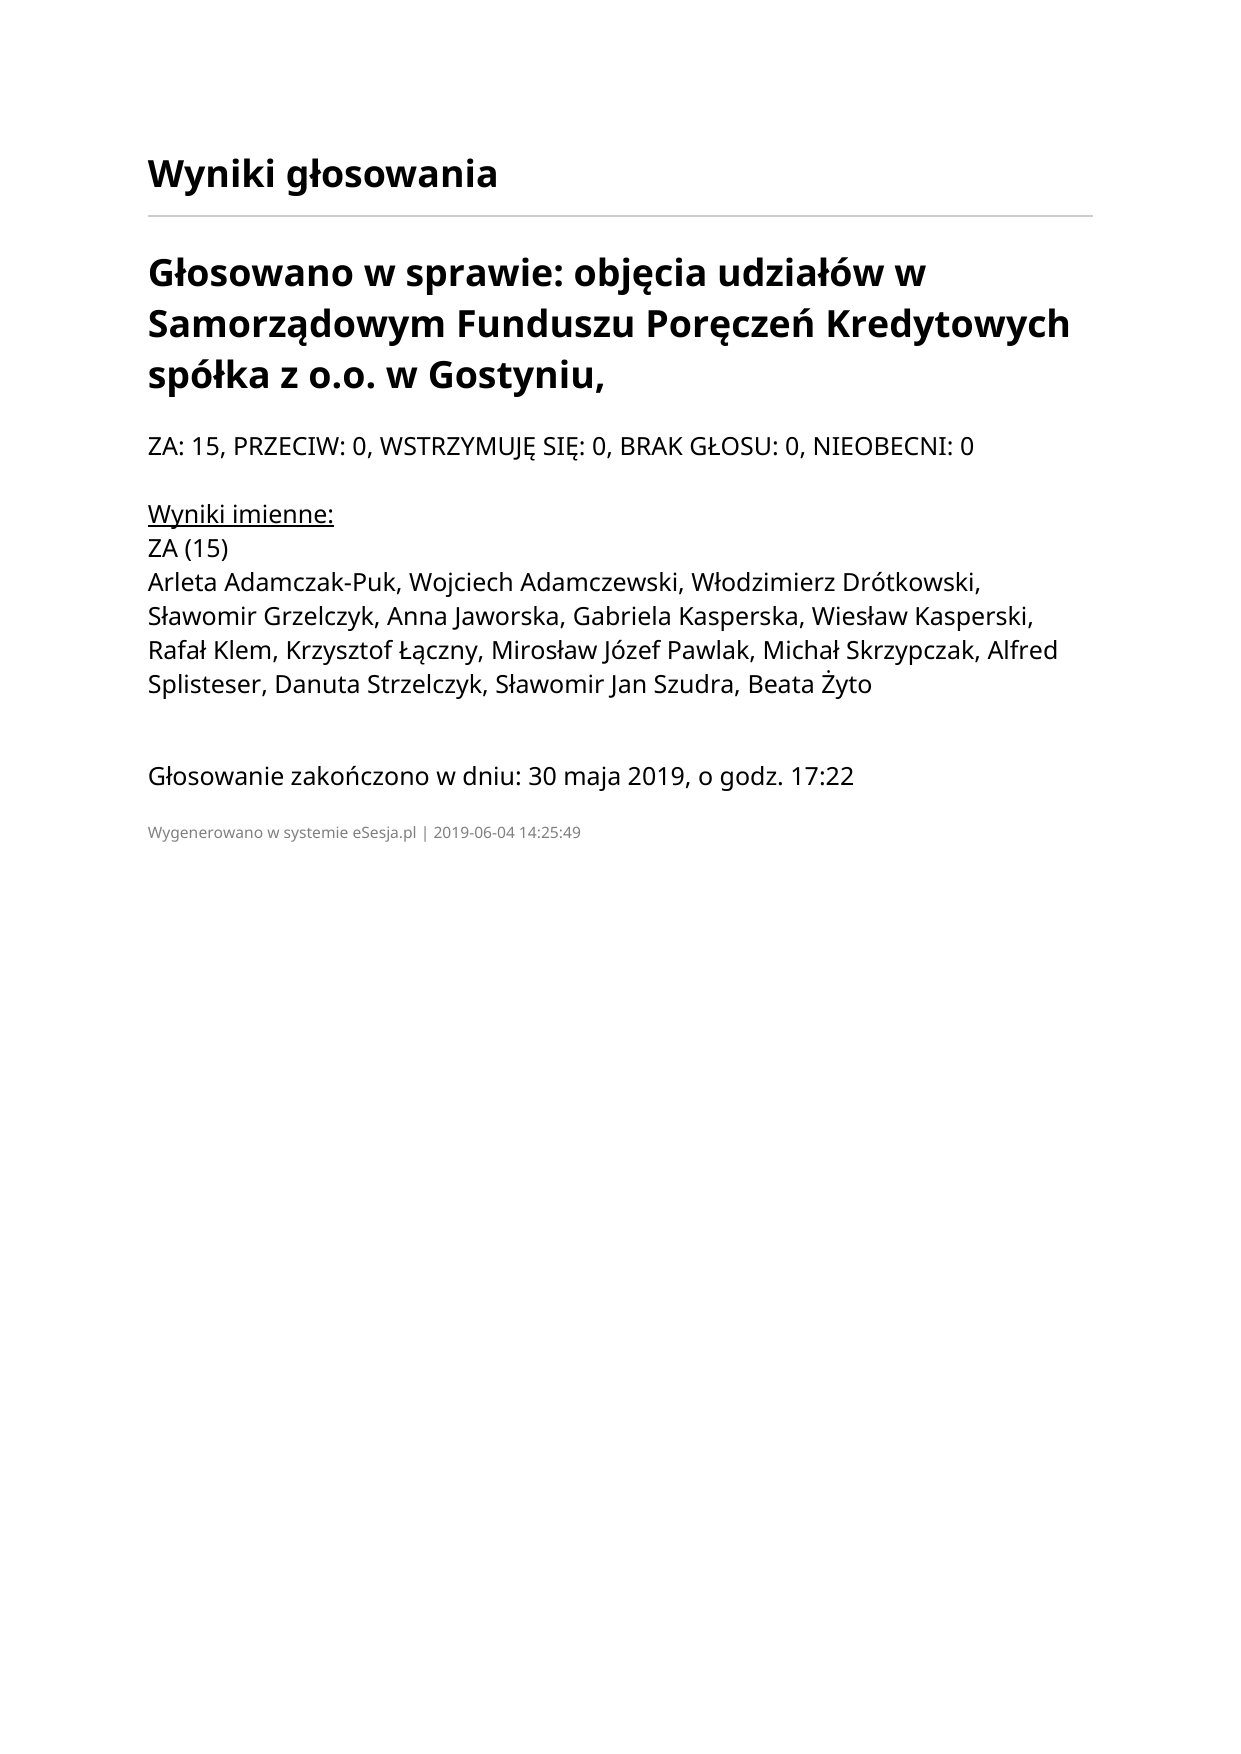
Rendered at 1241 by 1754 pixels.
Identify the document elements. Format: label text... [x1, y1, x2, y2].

subtitle Głosowano w sprawie: objęcia udziałów w Samorządowym Funduszu Poręczeń Kredytowych spółka z o.o. w Gostyniu, [148, 246, 1093, 399]
subtitle Wyniki głosowania [148, 148, 1093, 215]
text Wygenerowano w systemie eSesja.pl | 2019-06-04 14:25:49 [148, 822, 1093, 843]
text Głosowanie zakończono w dniu: 30 maja 2019, o godz. 17:22 [148, 759, 1093, 793]
text ZA: 15, PRZECIW: 0, WSTRZYMUJĘ SIĘ: 0, BRAK GŁOSU: 0, NIEOBECNI: 0 Wyniki imienne: ZA (15) Arleta Adamczak-Puk, Wojciech Adamczewski, Włodzimierz Drótkowski, Sławomir Grzelczyk, Anna Jaworska, Gabriela Kasperska, Wiesław Kasperski, Rafał Klem, Krzysztof Łączny, Mirosław Józef Pawlak, Michał Skrzypczak, Alfred Splisteser, Danuta Strzelczyk, Sławomir Jan Szudra, Beata Żyto [148, 428, 1093, 729]
